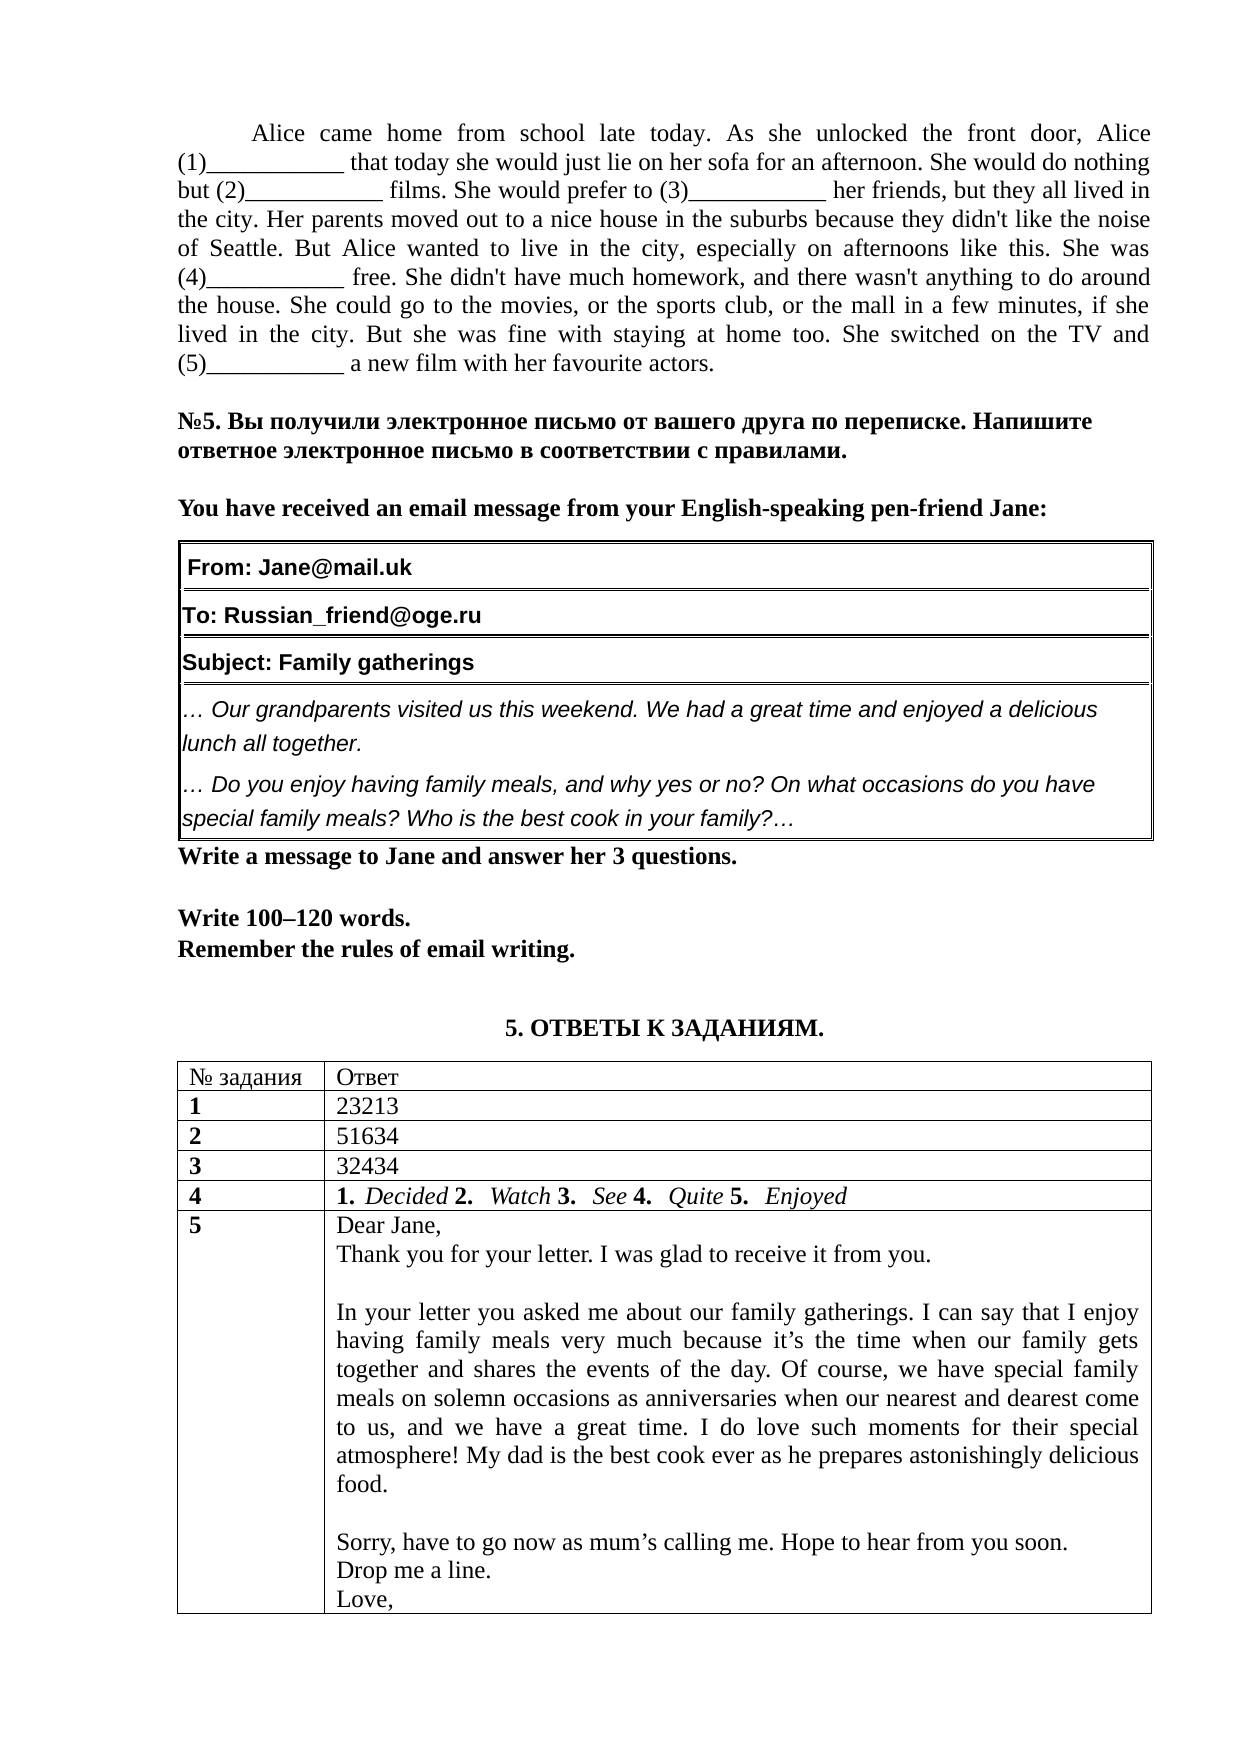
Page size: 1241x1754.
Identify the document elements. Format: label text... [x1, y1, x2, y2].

table_cell 2 [178, 1121, 324, 1150]
table_cell 23213 [325, 1091, 1151, 1120]
text №5. Вы получили электронное письмо от вашего друга по переписке. Напишите ответное электронное письмо в соответствии с правилами. [177, 406, 1152, 463]
table_cell Subject: Family gatherings [181, 634, 1151, 681]
table_cell 4 [178, 1181, 324, 1209]
table_cell To: Russian_friend@oge.ru [181, 588, 1151, 634]
table_header № задания [178, 1062, 324, 1090]
table_cell 5 [178, 1211, 324, 1613]
table_cell 1. Decided 2. Watch 3. See 4. Quite 5. Enjoyed [325, 1181, 1151, 1209]
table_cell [325, 1211, 1151, 1613]
table_header From: Jane@mail.uk [181, 544, 1151, 587]
text Remember the rules of email writing. [177, 934, 1152, 963]
table_cell 32434 [325, 1151, 1151, 1180]
text Write 100–120 words. [177, 903, 1152, 932]
table_cell 3 [178, 1151, 324, 1180]
table_cell … Our grandparents visited us this weekend. We had a great time and enjoyed a delicious lunch all together. … Do you enjoy having family meals, and why yes or no? On what occasions do you have special family meals? Who is the best cook in your family?… [181, 681, 1151, 838]
text Alice came home from school late today. As she unlocked the front door, Alice (1)___________ that today she would just lie on her sofa for an afternoon. She would do nothing but (2)___________ films. She would prefer to (3)___________ her friends, but they all lived in the city. Her parents moved out to a nice house in the suburbs because they didn't like the noise of Seattle. But Alice wanted to live in the city, especially on afternoons like this. She was (4)___________ free. She didn't have much homework, and there wasn't anything to do around the house. She could go to the movies, or the sports club, or the mall in a few minutes, if she lived in the city. But she was fine with staying at home too. She switched on the TV and (5)___________ a new film with her favourite actors. [177, 118, 1152, 377]
text You have received an email message from your English-speaking pen-friend Jane: [177, 493, 1152, 521]
table_cell 51634 [325, 1121, 1151, 1150]
text Write a message to Jane and answer her 3 questions. [177, 841, 1152, 870]
table_cell 1 [178, 1091, 324, 1120]
table_header Ответ [325, 1062, 1151, 1090]
text 5. ОТВЕТЫ К ЗАДАНИЯМ. [177, 1013, 1152, 1042]
